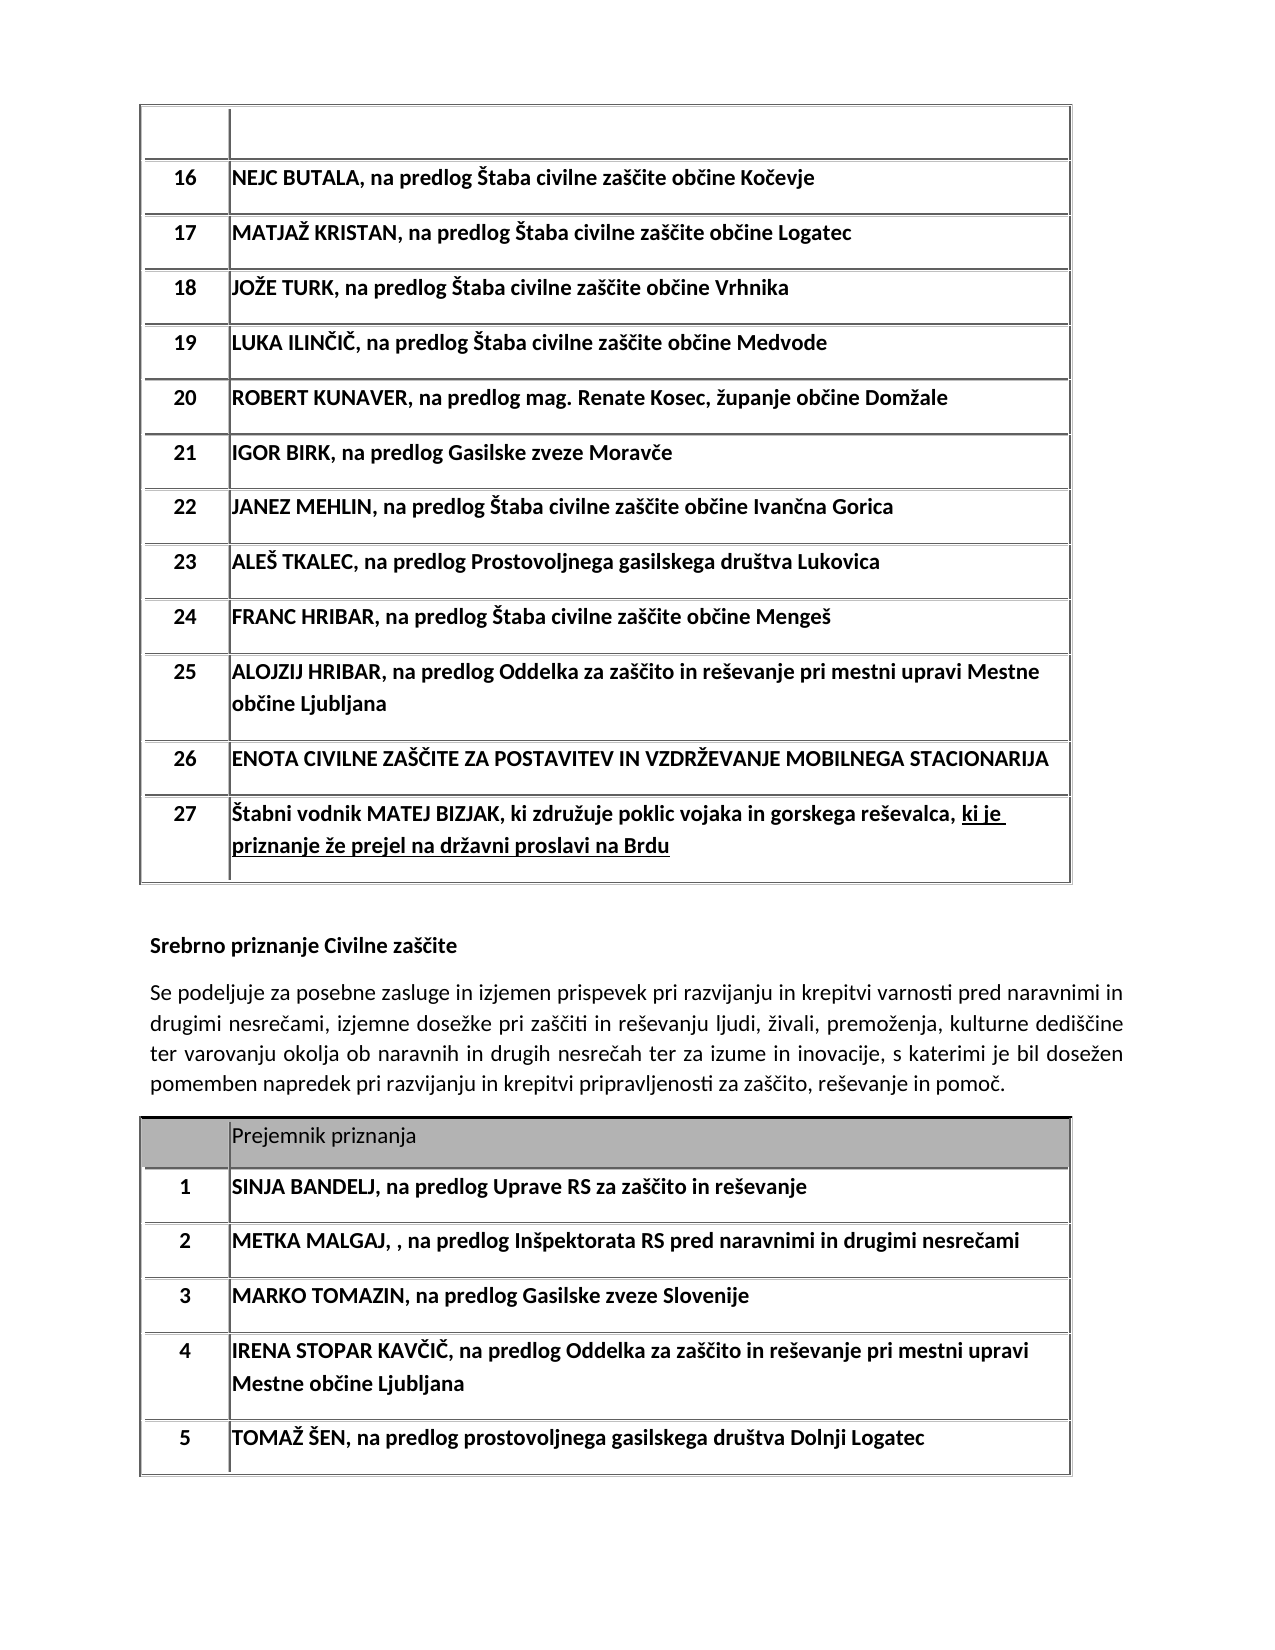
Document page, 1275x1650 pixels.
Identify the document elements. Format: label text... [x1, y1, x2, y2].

table_cell 18 [142, 268, 228, 323]
table_cell FRANC HRIBAR, na predlog Štaba civilne zaščite občine Mengeš [231, 598, 1070, 652]
table_header [142, 1119, 229, 1167]
table_cell 25 [142, 653, 228, 739]
table_cell 4 [141, 1332, 229, 1419]
table_cell JOŽE TURK, na predlog Štaba civilne zaščite občine Vrhnika [231, 268, 1070, 323]
table_cell LUKA ILINČIČ, na predlog Štaba civilne zaščite občine Medvode [231, 323, 1070, 378]
table_cell 16 [142, 158, 228, 213]
table_cell ALOJZIJ HRIBAR, na predlog Oddelka za zaščito in reševanje pri mestni upravi Mestne občine Ljubljana [231, 653, 1070, 739]
table_cell 17 [142, 213, 228, 268]
text Se podeljuje za posebne zasluge in izjemen prispevek pri razvijanju in krepitvi varnosti pred naravnimi in drugimi nesrečami, izjemne dosežke pri zaščiti in reševanju ljudi, živali, premoženja, kulturne dediščine ter varovanju okolja ob naravnih in drugih nesrečah ter za izume in inovacije, s katerimi je bil dosežen pomemben napredek pri razvijanju in krepitvi pripravljenosti za zaščito, reševanje in pomoč. [150, 978, 1125, 1097]
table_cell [229, 107, 1069, 158]
table_cell 22 [141, 488, 229, 543]
table_cell Štabni vodnik MATEJ BIZJAK, ki združuje poklic vojaka in gorskega reševalca, ki je priznanje že prejel na državni proslavi na Brdu [229, 794, 1070, 881]
table_cell 15 [142, 107, 229, 158]
table_cell IRENA STOPAR KAVČIČ, na predlog Oddelka za zaščito in reševanje pri mestni upravi Mestne občine Ljubljana [229, 1332, 1071, 1419]
table_cell 26 [142, 740, 228, 794]
table_cell 5 [141, 1419, 229, 1474]
table_cell MATJAŽ KRISTAN, na predlog Štaba civilne zaščite občine Logatec [231, 213, 1070, 268]
table_cell ALEŠ TKALEC, na predlog Prostovoljnega gasilskega društva Lukovica [229, 543, 1071, 597]
table_cell 1 [142, 1167, 228, 1222]
text Srebrno priznanje Civilne zaščite [150, 932, 1125, 959]
table_cell 23 [141, 543, 229, 597]
table_header Prejemnik priznanja [229, 1119, 1069, 1167]
table_cell 21 [141, 433, 228, 488]
table_cell MARKO TOMAZIN, na predlog Gasilske zveze Slovenije [229, 1277, 1071, 1332]
table_cell METKA MALGAJ, , na predlog Inšpektorata RS pred naravnimi in drugimi nesrečami [229, 1222, 1071, 1277]
table_cell ROBERT KUNAVER, na predlog mag. Renate Kosec, županje občine Domžale [231, 378, 1071, 433]
table_cell ENOTA CIVILNE ZAŠČITE ZA POSTAVITEV IN VZDRŽEVANJE MOBILNEGA STACIONARIJA [231, 740, 1070, 794]
table_cell 24 [142, 598, 228, 652]
table_cell 27 [142, 794, 229, 881]
table_cell IGOR BIRK, na predlog Gasilske zveze Moravče [231, 433, 1071, 488]
table_cell 2 [141, 1222, 229, 1277]
table_cell NEJC BUTALA, na predlog Štaba civilne zaščite občine Kočevje [231, 158, 1070, 213]
table_cell SINJA BANDELJ, na predlog Uprave RS za zaščito in reševanje [231, 1167, 1069, 1222]
table_cell 19 [142, 323, 228, 378]
table_cell TOMAŽ ŠEN, na predlog prostovoljnega gasilskega društva Dolnji Logatec [229, 1419, 1071, 1474]
table_cell JANEZ MEHLIN, na predlog Štaba civilne zaščite občine Ivančna Gorica [229, 488, 1071, 543]
table_cell 20 [141, 378, 228, 433]
table_cell 3 [141, 1277, 229, 1332]
